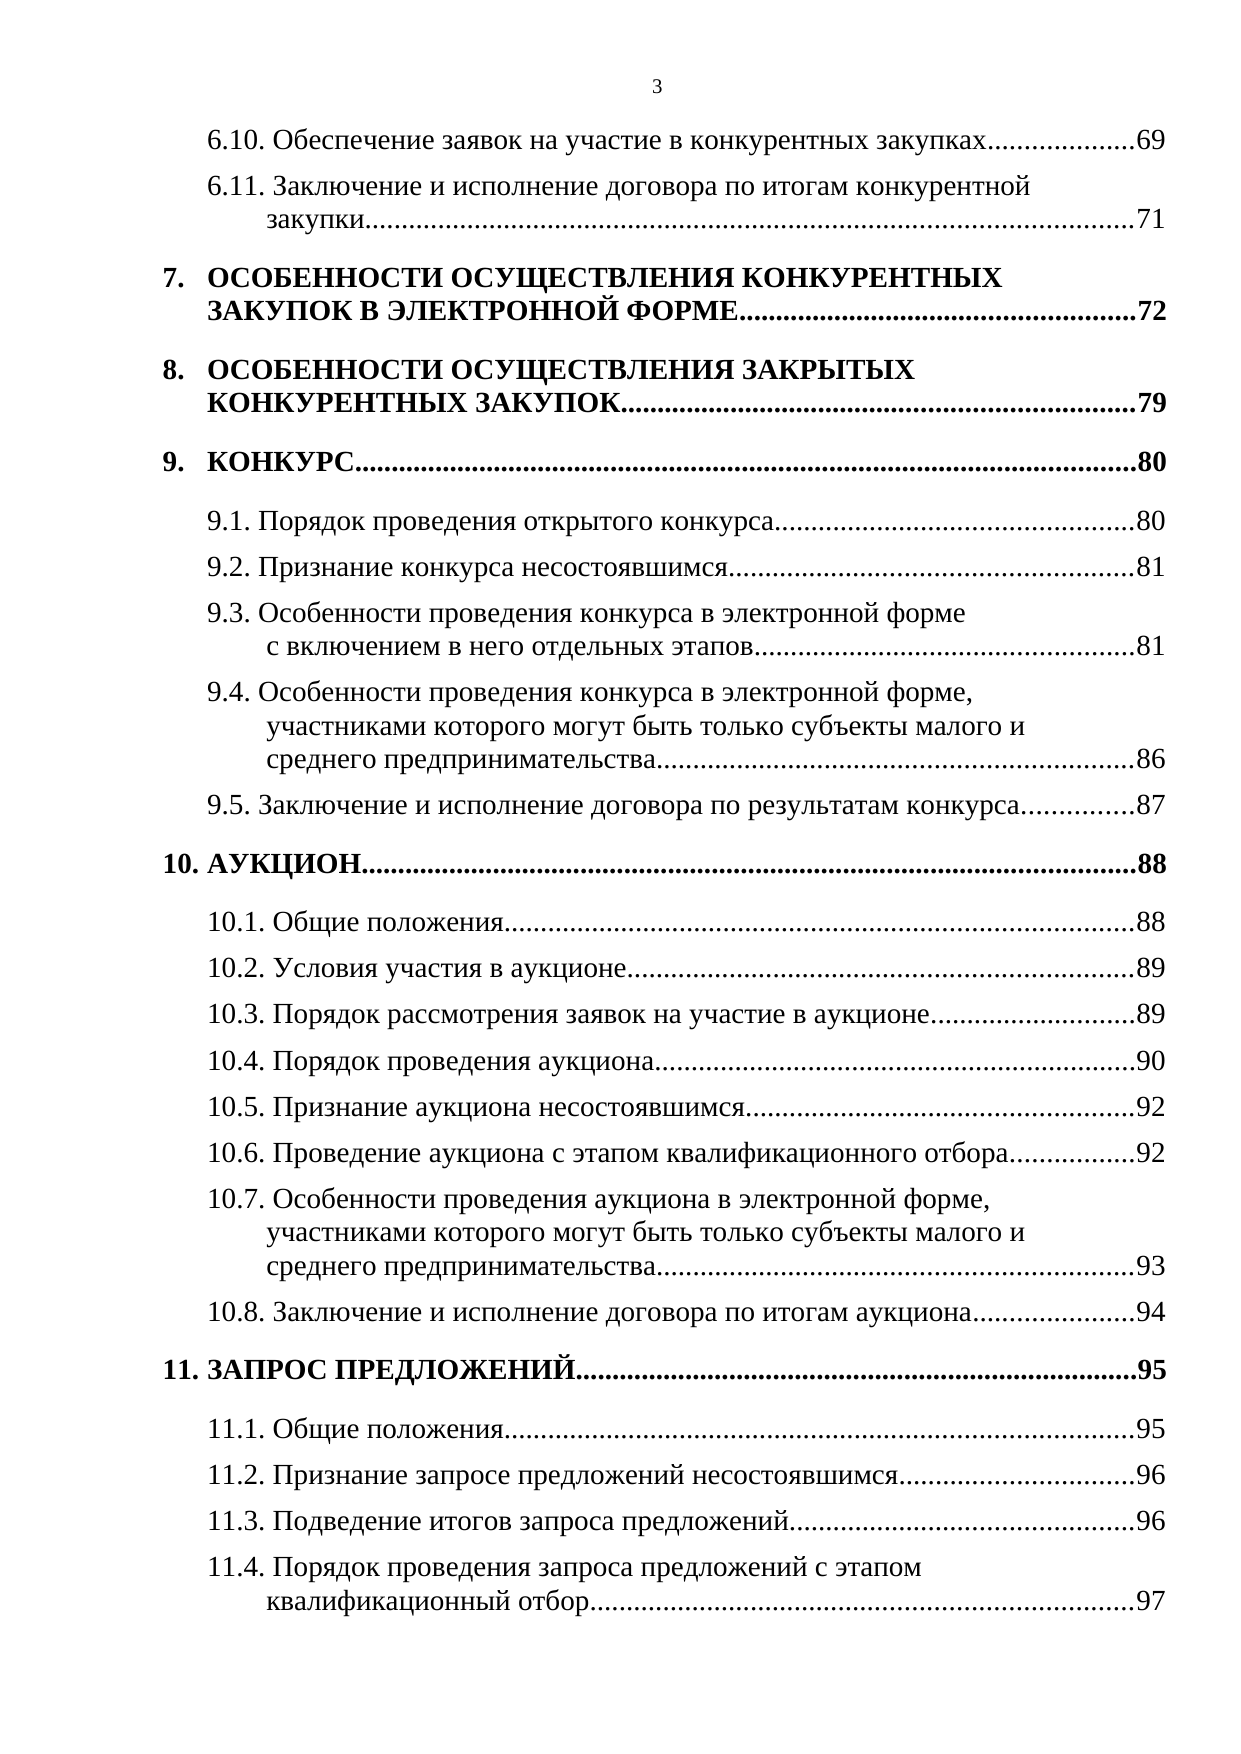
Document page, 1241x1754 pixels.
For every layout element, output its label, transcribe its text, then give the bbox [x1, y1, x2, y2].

text 9.5. Заключение и исполнение договора по результатам конкурса 87 [207, 787, 1107, 821]
text 10.2. Условия участия в аукционе 89 [207, 951, 1107, 984]
text 9.2. Признание конкурса несостоявшимся 81 [207, 549, 1107, 582]
text 11.1. Общие положения 95 [207, 1411, 1107, 1444]
text 11.3. Подведение итогов запроса предложений 96 [207, 1503, 1107, 1537]
text 11.2. Признание запросе предложений несостоявшимся 96 [207, 1457, 1107, 1491]
text 11.4. Порядок проведения запроса предложений с этапом квалификационный отбор. 97 [207, 1549, 1107, 1616]
text 10.8. Заключение и исполнение договора по итогам аукциона 94 [207, 1294, 1107, 1327]
text 9. КОНКУРС 80 [162, 444, 1152, 478]
text 10.4. Порядок проведения аукциона 90 [207, 1043, 1107, 1076]
text 10. АУКЦИОН 88 [162, 846, 1152, 879]
text 9.3. Особенности проведения конкурса в электронной форме с включением в него отдельных этапов 81 [207, 595, 1107, 662]
text 9.4. Особенности проведения конкурса в электронной форме, участниками которого могут быть только субъекты малого и среднего предпринимательства 86 [207, 674, 1107, 775]
text 8. ОСОБЕННОСТИ ОСУЩЕСТВЛЕНИЯ ЗАКРЫТЫХ КОНКУРЕНТНЫХ ЗАКУПОК 79 [162, 352, 1152, 419]
text 10.1. Общие положения 88 [207, 904, 1107, 938]
text 9.1. Порядок проведения открытого конкурса 80 [207, 503, 1107, 536]
text 7. ОСОБЕННОСТИ ОСУЩЕСТВЛЕНИЯ КОНКУРЕНТНЫХ ЗАКУПОК В ЭЛЕКТРОННОЙ ФОРМЕ 72 [162, 260, 1152, 327]
text 6.11. Заключение и исполнение договора по итогам конкурентной закупки 71 [207, 168, 1107, 235]
text 6.10. Обеспечение заявок на участие в конкурентных закупках 69 [207, 122, 1107, 155]
text 10.3. Порядок рассмотрения заявок на участие в аукционе 89 [207, 997, 1107, 1030]
text 11. ЗАПРОС ПРЕДЛОЖЕНИЙ 95 [162, 1352, 1152, 1386]
text 10.7. Особенности проведения аукциона в электронной форме, участниками которого могут быть только субъекты малого и среднего предпринимательства 93 [207, 1181, 1107, 1281]
text 10.6. Проведение аукциона с этапом квалификационного отбора 92 [207, 1135, 1107, 1168]
text 10.5. Признание аукциона несостоявшимся 92 [207, 1089, 1107, 1122]
